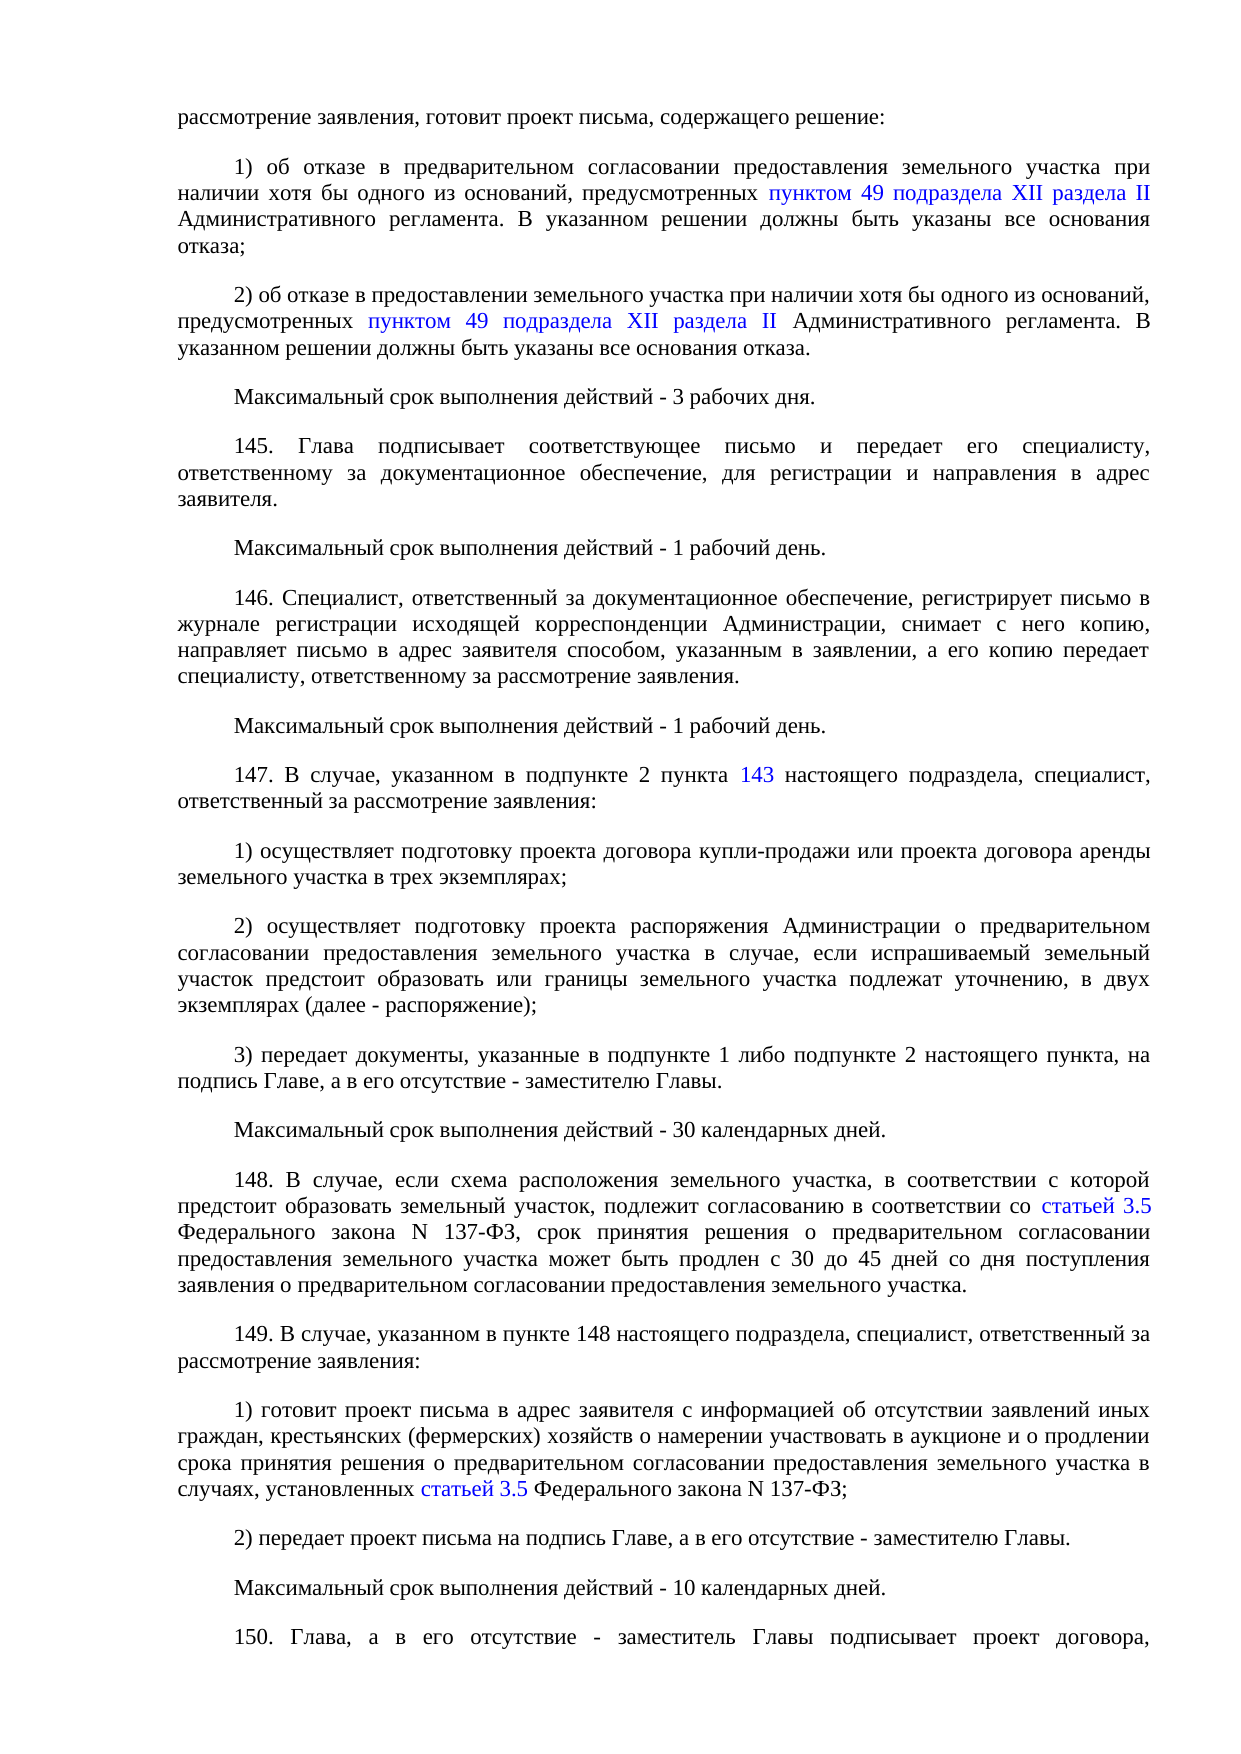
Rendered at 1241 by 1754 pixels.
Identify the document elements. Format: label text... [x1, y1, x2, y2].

text 3) передает документы, указанные в подпункте 1 либо подпункте 2 настоящего пункта, на подпись Главе, а в его отсутствие - заместителю Главы. [177, 1041, 1152, 1093]
text 147. В случае, указанном в подпункте 2 пункта 143 настоящего подраздела, специалист, ответственный за рассмотрение заявления: [177, 761, 1152, 814]
text Максимальный срок выполнения действий - 1 рабочий день. [177, 712, 1152, 738]
text Максимальный срок выполнения действий - 3 рабочих дня. [177, 383, 1152, 409]
text 145. Глава подписывает соответствующее письмо и передает его специалисту, ответственному за документационное обеспечение, для регистрации и направления в адрес заявителя. [177, 432, 1152, 511]
text 149. В случае, указанном в пункте 148 настоящего подраздела, специалист, ответственный за рассмотрение заявления: [177, 1320, 1152, 1373]
text 2) передает проект письма на подпись Главе, а в его отсутствие - заместителю Главы. [177, 1524, 1152, 1551]
text 2) осуществляет подготовку проекта распоряжения Администрации о предварительном согласовании предоставления земельного участка в случае, если испрашиваемый земельный участок предстоит образовать или границы земельного участка подлежат уточнению, в двух экземплярах (далее - распоряжение); [177, 912, 1152, 1018]
text 1) готовит проект письма в адрес заявителя с информацией об отсутствии заявлений иных граждан, крестьянских (фермерских) хозяйств о намерении участвовать в аукционе и о продлении срока принятия решения о предварительном согласовании предоставления земельного участка в случаях, установленных статьей 3.5 Федерального закона N 137-ФЗ; [177, 1396, 1152, 1501]
text 1) об отказе в предварительном согласовании предоставления земельного участка при наличии хотя бы одного из оснований, предусмотренных пунктом 49 подраздела XII раздела II Административного регламента. В указанном решении должны быть указаны все основания отказа; [177, 153, 1152, 258]
text Максимальный срок выполнения действий - 1 рабочий день. [177, 534, 1152, 561]
text 2) об отказе в предоставлении земельного участка при наличии хотя бы одного из оснований, предусмотренных пунктом 49 подраздела XII раздела II Административного регламента. В указанном решении должны быть указаны все основания отказа. [177, 281, 1152, 360]
text Максимальный срок выполнения действий - 30 календарных дней. [177, 1116, 1152, 1143]
text Максимальный срок выполнения действий - 10 календарных дней. [177, 1573, 1152, 1600]
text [177, 1623, 1152, 1649]
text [177, 103, 1152, 130]
text 148. В случае, если схема расположения земельного участка, в соответствии с которой предстоит образовать земельный участок, подлежит согласованию в соответствии со статьей 3.5 Федерального закона N 137-ФЗ, срок принятия решения о предварительном согласовании предоставления земельного участка может быть продлен с 30 до 45 дней со дня поступления заявления о предварительном согласовании предоставления земельного участка. [177, 1166, 1152, 1297]
text 146. Специалист, ответственный за документационное обеспечение, регистрирует письмо в журнале регистрации исходящей корреспонденции Администрации, снимает с него копию, направляет письмо в адрес заявителя способом, указанным в заявлении, а его копию передает специалисту, ответственному за рассмотрение заявления. [177, 583, 1152, 689]
text 1) осуществляет подготовку проекта договора купли-продажи или проекта договора аренды земельного участка в трех экземплярах; [177, 837, 1152, 889]
